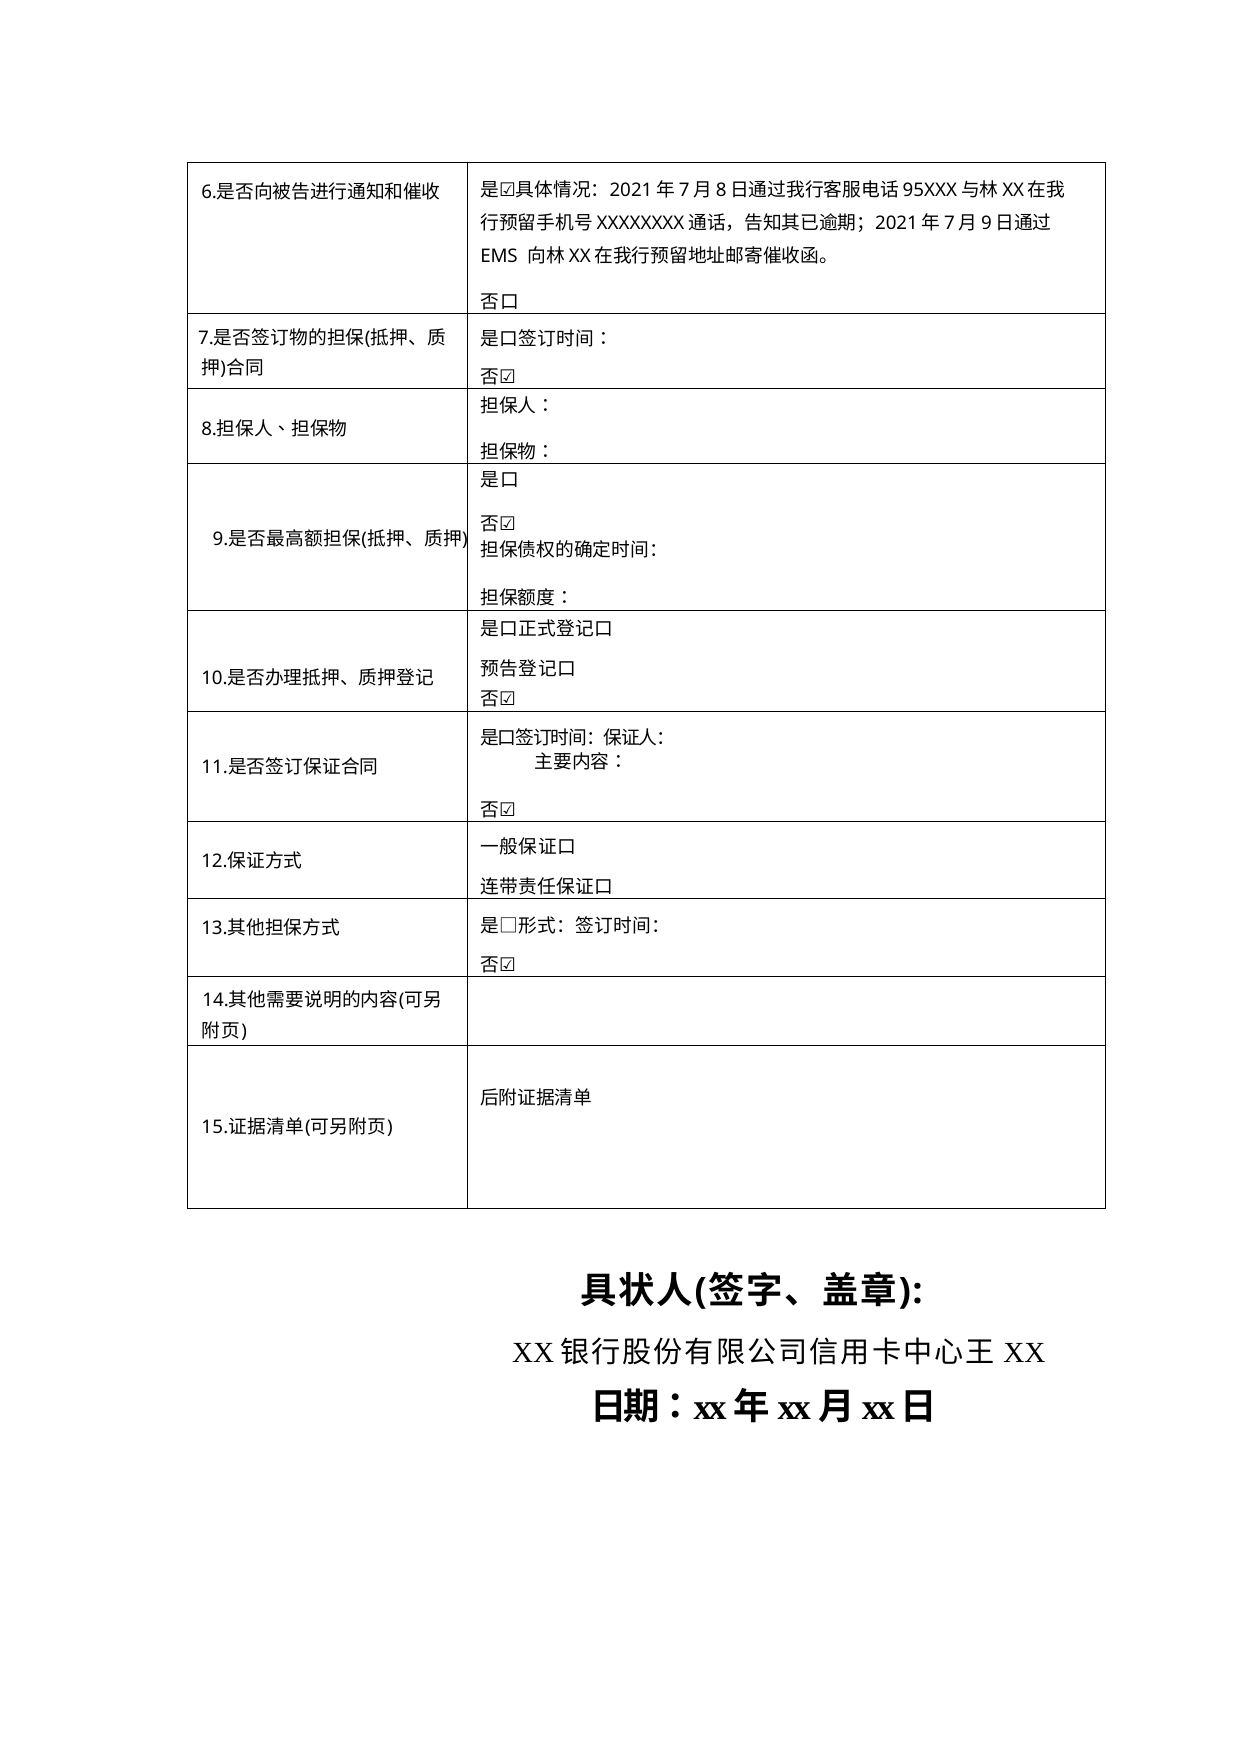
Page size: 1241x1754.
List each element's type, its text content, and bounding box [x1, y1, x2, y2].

table_cell [468, 977, 1105, 1045]
table_cell 14.其他需要说明的内容(可另附页) [188, 977, 467, 1045]
table_header 6.是否向被告进行通知和催收 [188, 163, 467, 313]
table_cell 12.保证方式 [188, 822, 467, 898]
text 日期：xx年xx月xx 日 [591, 1383, 1053, 1428]
table_cell 15.证据清单(可另附页) [188, 1046, 467, 1208]
text XX银行股份有限公司信用卡中心王XX [512, 1332, 1053, 1370]
table_cell 担保人： 担保物： [468, 389, 1105, 463]
table_header 是☑具体情况：2021年7月8日通过我行客服电话95XXX与林XX在我行预留手机号XXXXXXXX通话，告知其已逾期；2021年7月9日通过EMS 向林XX在我行预留地址邮寄催收函。 否口 [468, 163, 1105, 313]
table_cell 是口正式登记口 预告登记口 否☑ [468, 611, 1105, 711]
table_cell 11.是否签订保证合同 [188, 712, 467, 821]
table_cell 8.担保人、担保物 [188, 389, 467, 463]
table_cell 9.是否最高额担保(抵押、质押) [188, 464, 467, 610]
table_cell 是口签订时间：保证人： 主要内容： 否☑ [468, 712, 1105, 821]
table_cell 是口 否☑ 担保债权的确定时间： 担保额度： [468, 464, 1105, 610]
table_cell 后附证据清单 [468, 1046, 1105, 1208]
table_cell 一般保证口 连带责任保证口 [468, 822, 1105, 898]
table_cell 7.是否签订物的担保(抵押、质 押)合同 [188, 314, 467, 388]
text 具状人(签字、盖章): [580, 1265, 1053, 1313]
table_cell 13.其他担保方式 [188, 899, 467, 976]
table_cell 10.是否办理抵押、质押登记 [188, 611, 467, 711]
table_cell 是口签订时间： 否☑ [468, 314, 1105, 388]
table_cell 是□形式：签订时间： 否☑ [468, 899, 1105, 976]
